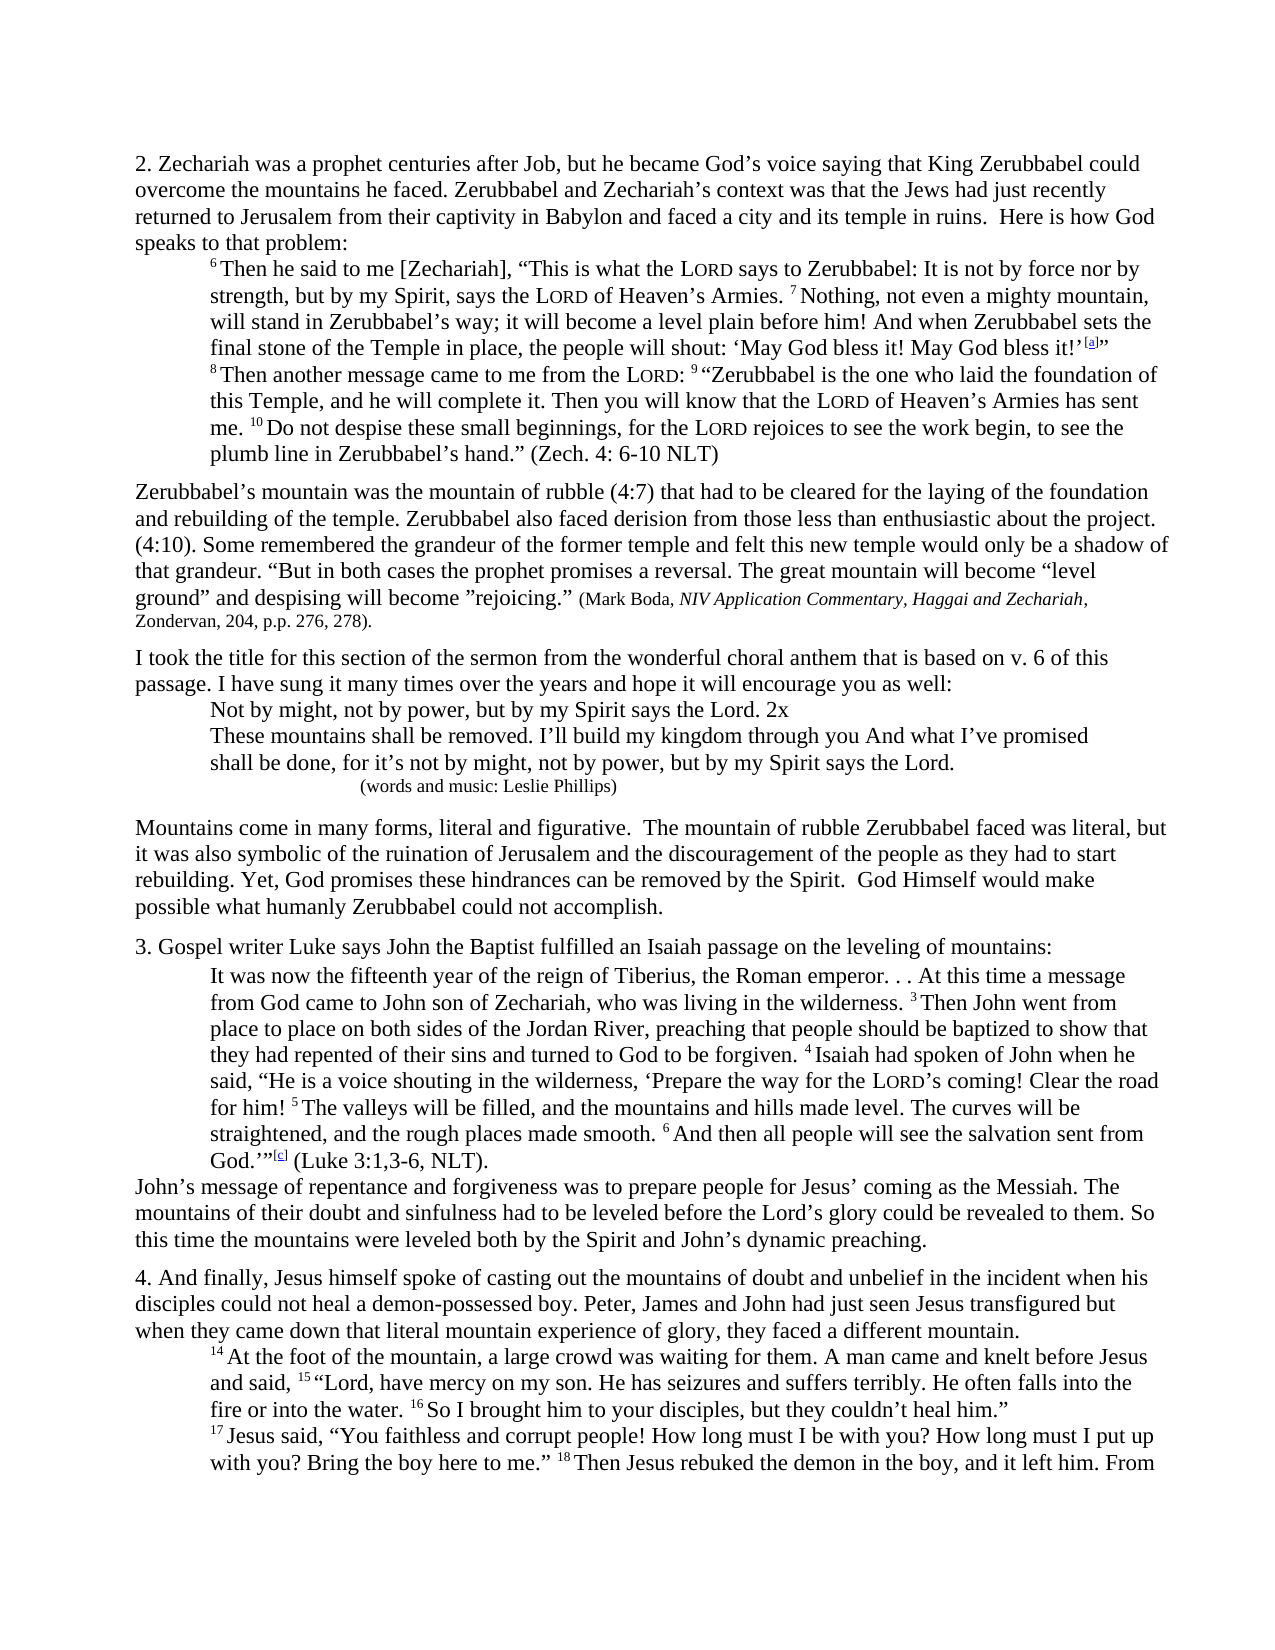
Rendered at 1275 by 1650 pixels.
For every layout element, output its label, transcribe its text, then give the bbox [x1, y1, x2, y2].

text 6 Then he said to me [Zechariah], “This is what the Lord says to Zerubbabel: It is not by force nor by strength, but by my Spirit, says the Lord of Heaven’s Armies. 7 Nothing, not even a mighty mountain, will stand in Zerubbabel’s way; it will become a level plain before him! And when Zerubbabel sets the final stone of the Temple in place, the people will shout: ‘May God bless it! May God bless it!’[a]” [210, 255, 1170, 361]
text These mountains shall be removed. I’ll build my kingdom through you And what I’ve promised [135, 723, 1170, 749]
text and said, 15 “Lord, have mercy on my son. He has seizures and suffers terribly. He often falls into the fire or into the water. 16 So I brought him to your disciples, but they couldn’t heal him.” [210, 1369, 1170, 1422]
text Not by might, not by power, but by my Spirit says the Lord. 2x [135, 696, 1170, 723]
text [210, 1422, 1170, 1475]
text John’s message of repentance and forgiveness was to prepare people for Jesus’ coming as the Messiah. The mountains of their doubt and sinfulness had to be leveled before the Lord’s glory could be revealed to them. So this time the mountains were leveled both by the Spirit and John’s dynamic preaching. [135, 1173, 1170, 1252]
text It was now the fifteenth year of the reign of Tiberius, the Roman emperor. . . At this time a message from God came to John son of Zechariah, who was living in the wilderness. 3 Then John went from place to place on both sides of the Jordan River, preaching that people should be baptized to show that they had repented of their sins and turned to God to be forgiven. 4 Isaiah had spoken of John when he said, “He is a voice shouting in the wilderness, ‘Prepare the way for the Lord’s coming! Clear the road for him! 5 The valleys will be filled, and the mountains and hills made level. The curves will be straightened, and the rough places made smooth. 6 And then all people will see the salvation sent from God.’”[c] (Luke 3:1,3-6, NLT). [210, 962, 1170, 1173]
text Mountains come in many forms, literal and figurative. The mountain of rubble Zerubbabel faced was literal, but it was also symbolic of the ruination of Jerusalem and the discouragement of the people as they had to start rebuilding. Yet, God promises these hindrances can be removed by the Spirit. God Himself would make possible what humanly Zerubbabel could not accomplish. [135, 814, 1170, 919]
text 8 Then another message came to me from the Lord: 9 “Zerubbabel is the one who laid the foundation of this Temple, and he will complete it. Then you will know that the Lord of Heaven’s Armies has sent me. 10 Do not despise these small beginnings, for the Lord rejoices to see the work begin, to see the plumb line in Zerubbabel’s hand.” (Zech. 4: 6-10 NLT) [210, 361, 1170, 466]
text 14 At the foot of the mountain, a large crowd was waiting for them. A man came and knelt before Jesus [210, 1343, 1170, 1369]
text 3. Gospel writer Luke says John the Baptist fulfilled an Isaiah passage on the leveling of mountains: [135, 933, 1170, 960]
text Zerubbabel’s mountain was the mountain of rubble (4:7) that had to be cleared for the laying of the foundation and rebuilding of the temple. Zerubbabel also faced derision from those less than enthusiastic about the project. (4:10). Some remembered the grandeur of the former temple and felt this new temple would only be a shadow of that grandeur. “But in both cases the prophet promises a reversal. The great mountain will become “level ground” and despising will become ”rejoicing.” (Mark Boda, NIV Application Commentary, Haggai and Zechariah, Zondervan, 204, p.p. 276, 278). [135, 478, 1170, 632]
text 4. And finally, Jesus himself spoke of casting out the mountains of doubt and unbelief in the incident when his disciples could not heal a demon-possessed boy. Peter, James and John had just seen Jesus transfigured but when they came down that literal mountain experience of glory, they faced a different mountain. [135, 1264, 1170, 1343]
text (words and music: Leslie Phillips) [285, 775, 1170, 797]
text I took the title for this section of the sermon from the wonderful choral anthem that is based on v. 6 of this passage. I have sung it many times over the years and hope it will encourage you as well: [135, 643, 1170, 696]
text 2. Zechariah was a prophet centuries after Job, but he became God’s voice saying that King Zerubbabel could overcome the mountains he faced. Zerubbabel and Zechariah’s context was that the Jews had just recently returned to Jerusalem from their captivity in Babylon and faced a city and its temple in ruins. Here is how God speaks to that problem: [135, 150, 1170, 255]
text shall be done, for it’s not by might, not by power, but by my Spirit says the Lord. [135, 749, 1170, 775]
